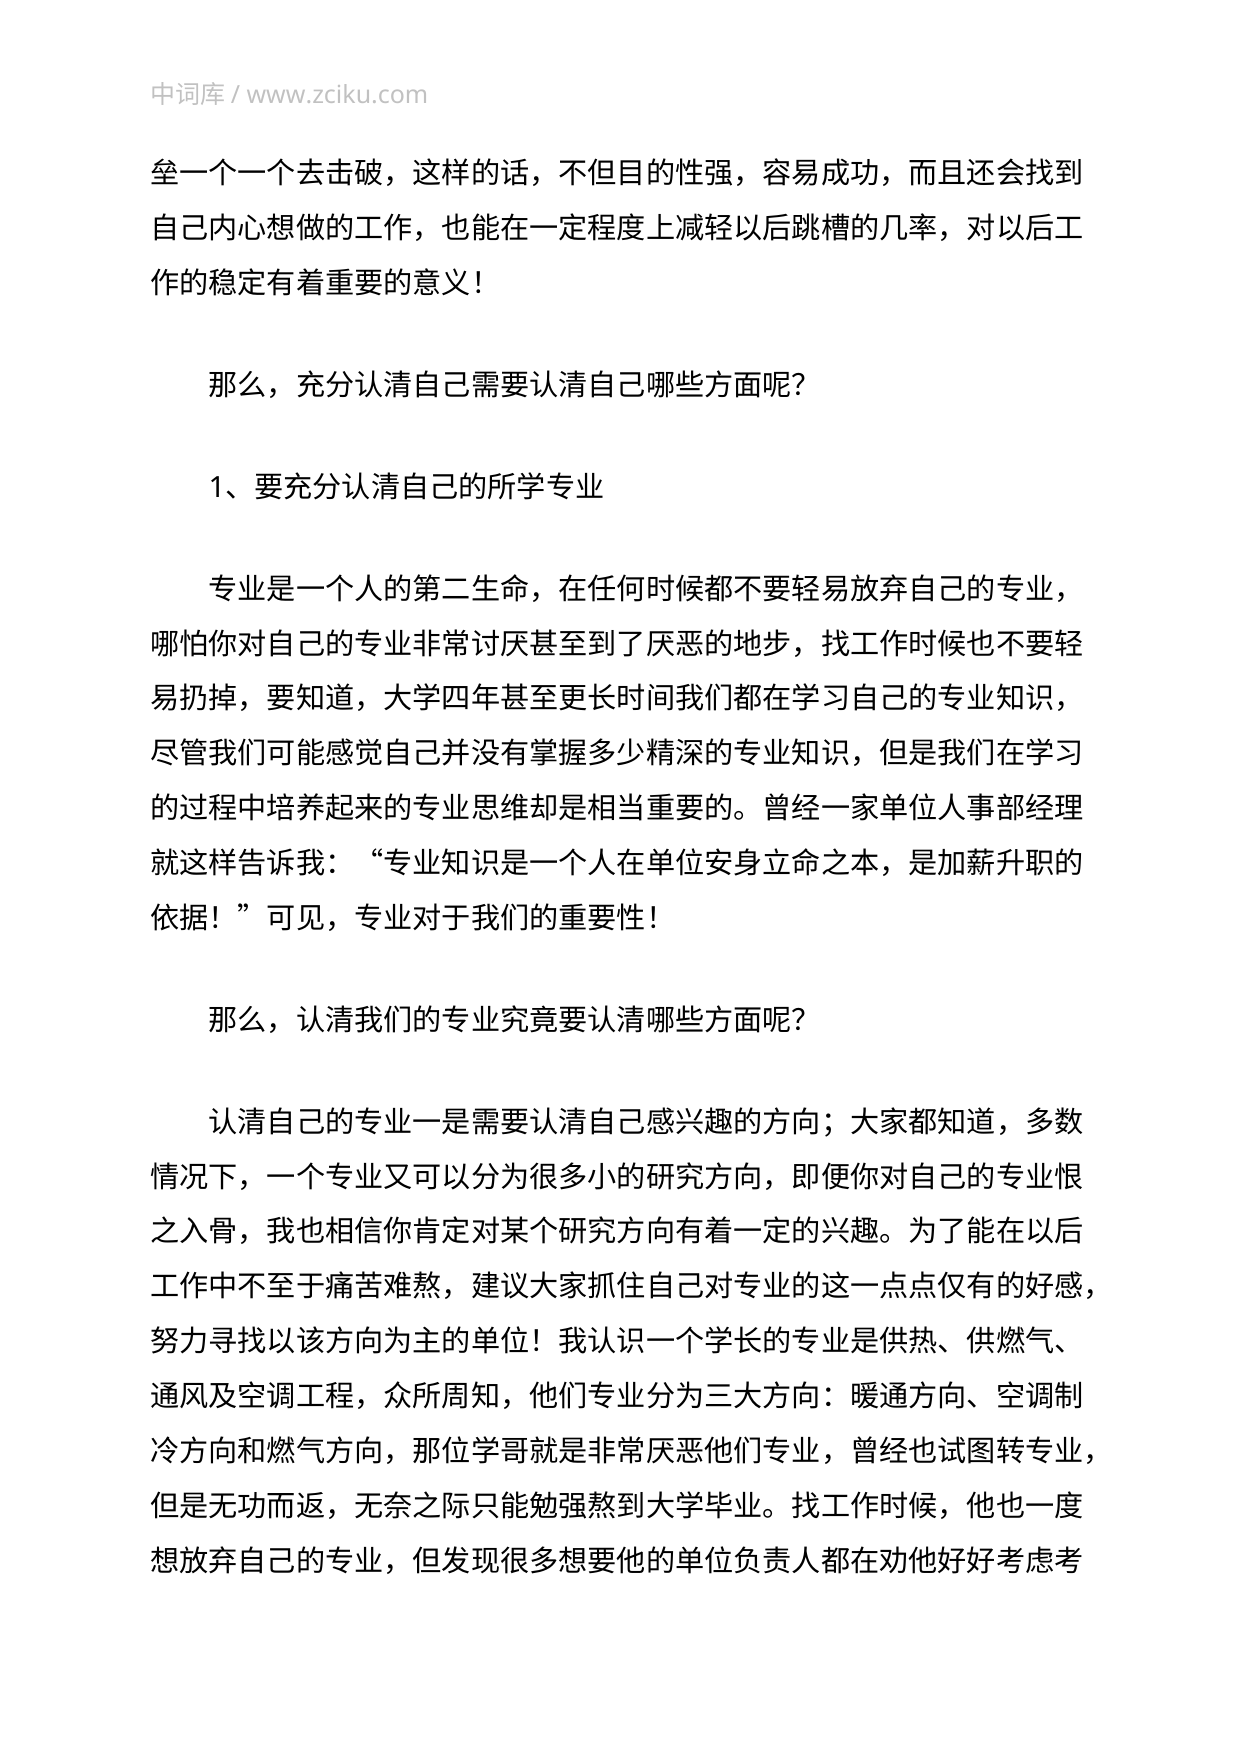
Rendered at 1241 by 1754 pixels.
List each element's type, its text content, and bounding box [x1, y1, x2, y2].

text 专业是一个人的第二生命，在任何时候都不要轻易放弃自己的专业，哪怕你对自己的专业非常讨厌甚至到了厌恶的地步，找工作时候也不要轻易扔掉，要知道，大学四年甚至更长时间我们都在学习自己的专业知识，尽管我们可能感觉自己并没有掌握多少精深的专业知识，但是我们在学习的过程中培养起来的专业思维却是相当重要的。曾经一家单位人事部经理就这样告诉我：“专业知识是一个人在单位安身立命之本，是加薪升职的依据！”可见，专业对于我们的重要性！ [150, 565, 1090, 937]
text 那么，认清我们的专业究竟要认清哪些方面呢？ [150, 996, 1090, 1039]
text 1、要充分认清自己的所学专业 [150, 463, 1090, 506]
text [150, 150, 1090, 302]
text 那么，充分认清自己需要认清自己哪些方面呢？ [150, 362, 1090, 404]
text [150, 1098, 1090, 1580]
